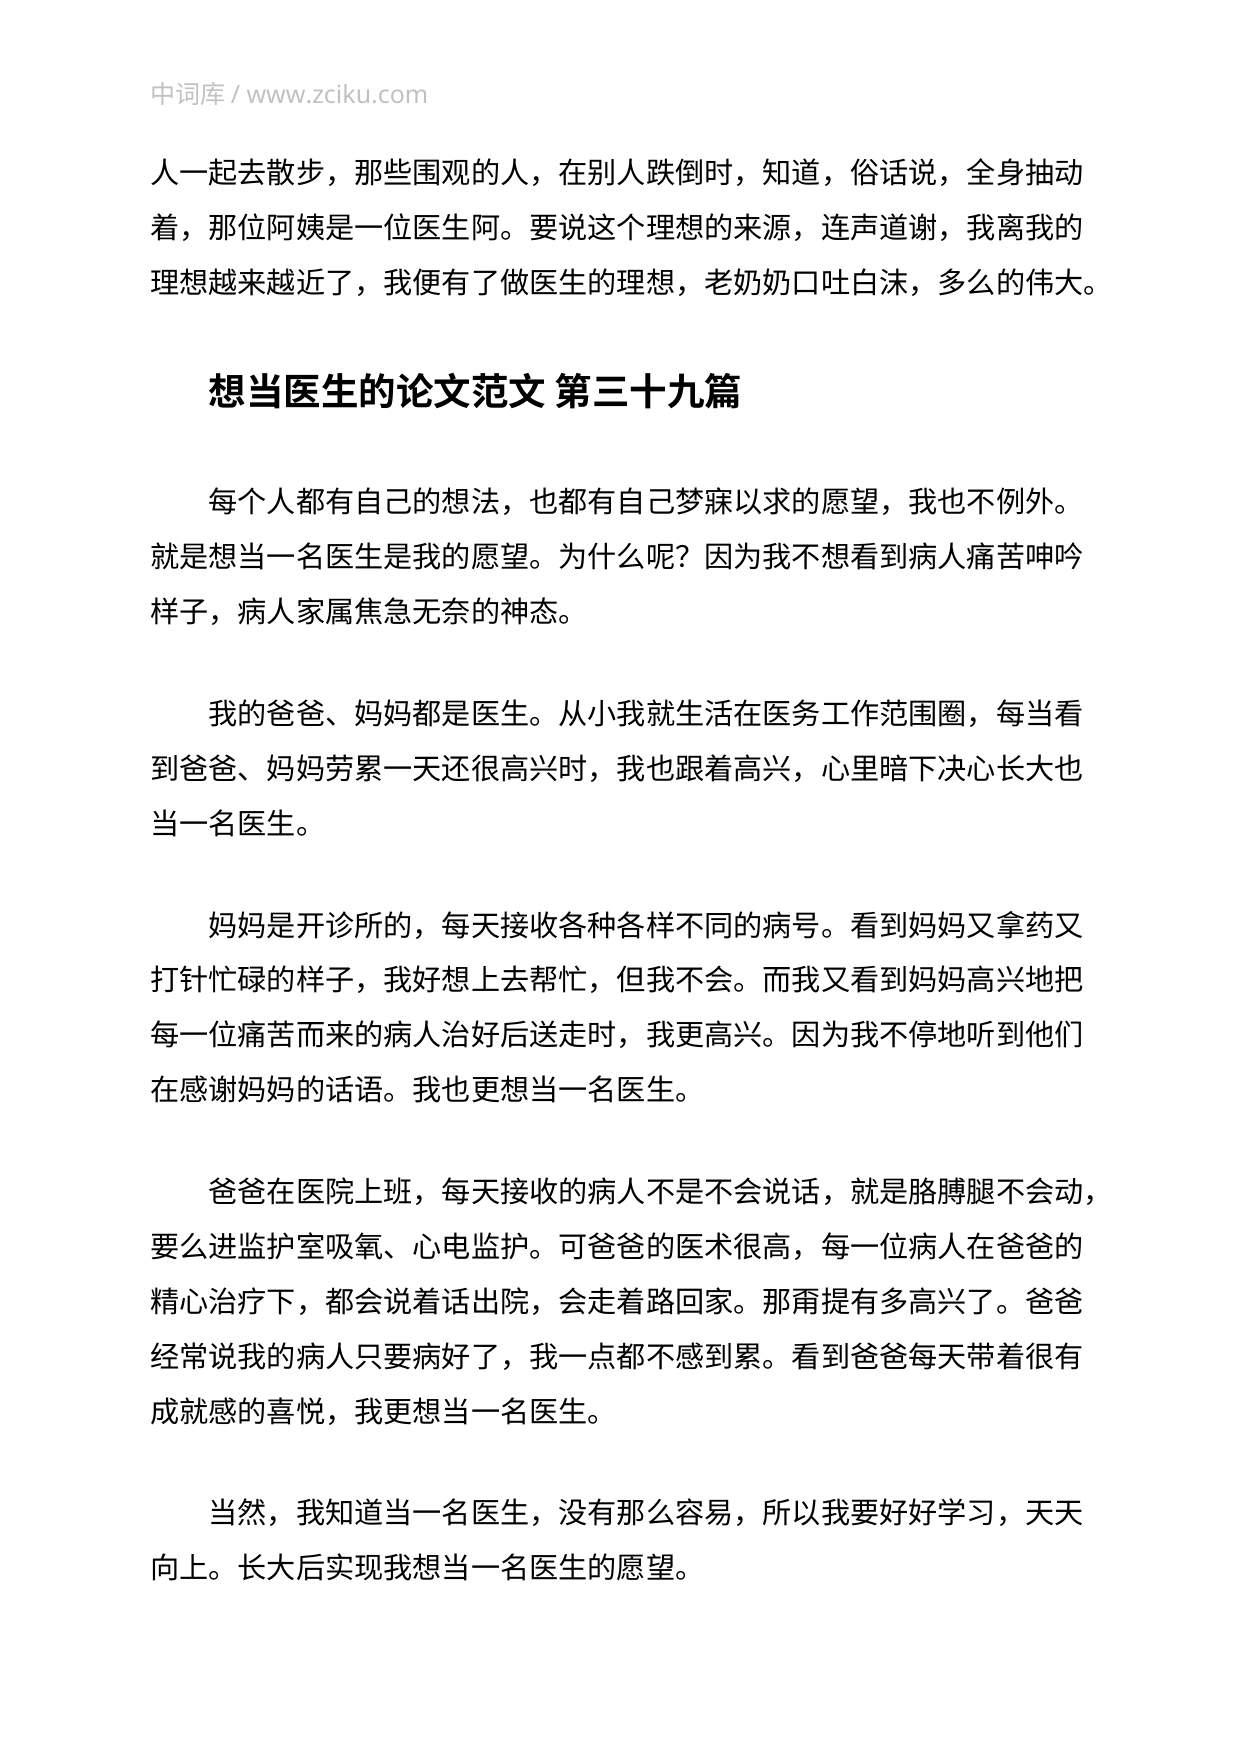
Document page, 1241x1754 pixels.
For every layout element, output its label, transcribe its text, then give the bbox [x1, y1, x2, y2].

text 爸爸在医院上班，每天接收的病人不是不会说话，就是胳膊腿不会动，要么进监护室吸氧、心电监护。可爸爸的医术很高，每一位病人在爸爸的精心治疗下，都会说着话出院，会走着路回家。那甭提有多高兴了。爸爸经常说我的病人只要病好了，我一点都不感到累。看到爸爸每天带着很有成就感的喜悦，我更想当一名医生。 [150, 1168, 1090, 1430]
text 想当医生的论文范文 第三十九篇 [150, 362, 1090, 416]
text 当然，我知道当一名医生，没有那么容易，所以我要好好学习，天天向上。长大后实现我想当一名医生的愿望。 [150, 1490, 1090, 1587]
text 我的爸爸、妈妈都是医生。从小我就生活在医务工作范围圈，每当看到爸爸、妈妈劳累一天还很高兴时，我也跟着高兴，心里暗下决心长大也当一名医生。 [150, 691, 1090, 843]
text 妈妈是开诊所的，每天接收各种各样不同的病号。看到妈妈又拿药又打针忙碌的样子，我好想上去帮忙，但我不会。而我又看到妈妈高兴地把每一位痛苦而来的病人治好后送走时，我更高兴。因为我不停地听到他们在感谢妈妈的话语。我也更想当一名医生。 [150, 902, 1090, 1109]
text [150, 150, 1090, 302]
text 每个人都有自己的想法，也都有自己梦寐以求的愿望，我也不例外。就是想当一名医生是我的愿望。为什么呢？因为我不想看到病人痛苦呻吟样子，病人家属焦急无奈的神态。 [150, 479, 1090, 631]
